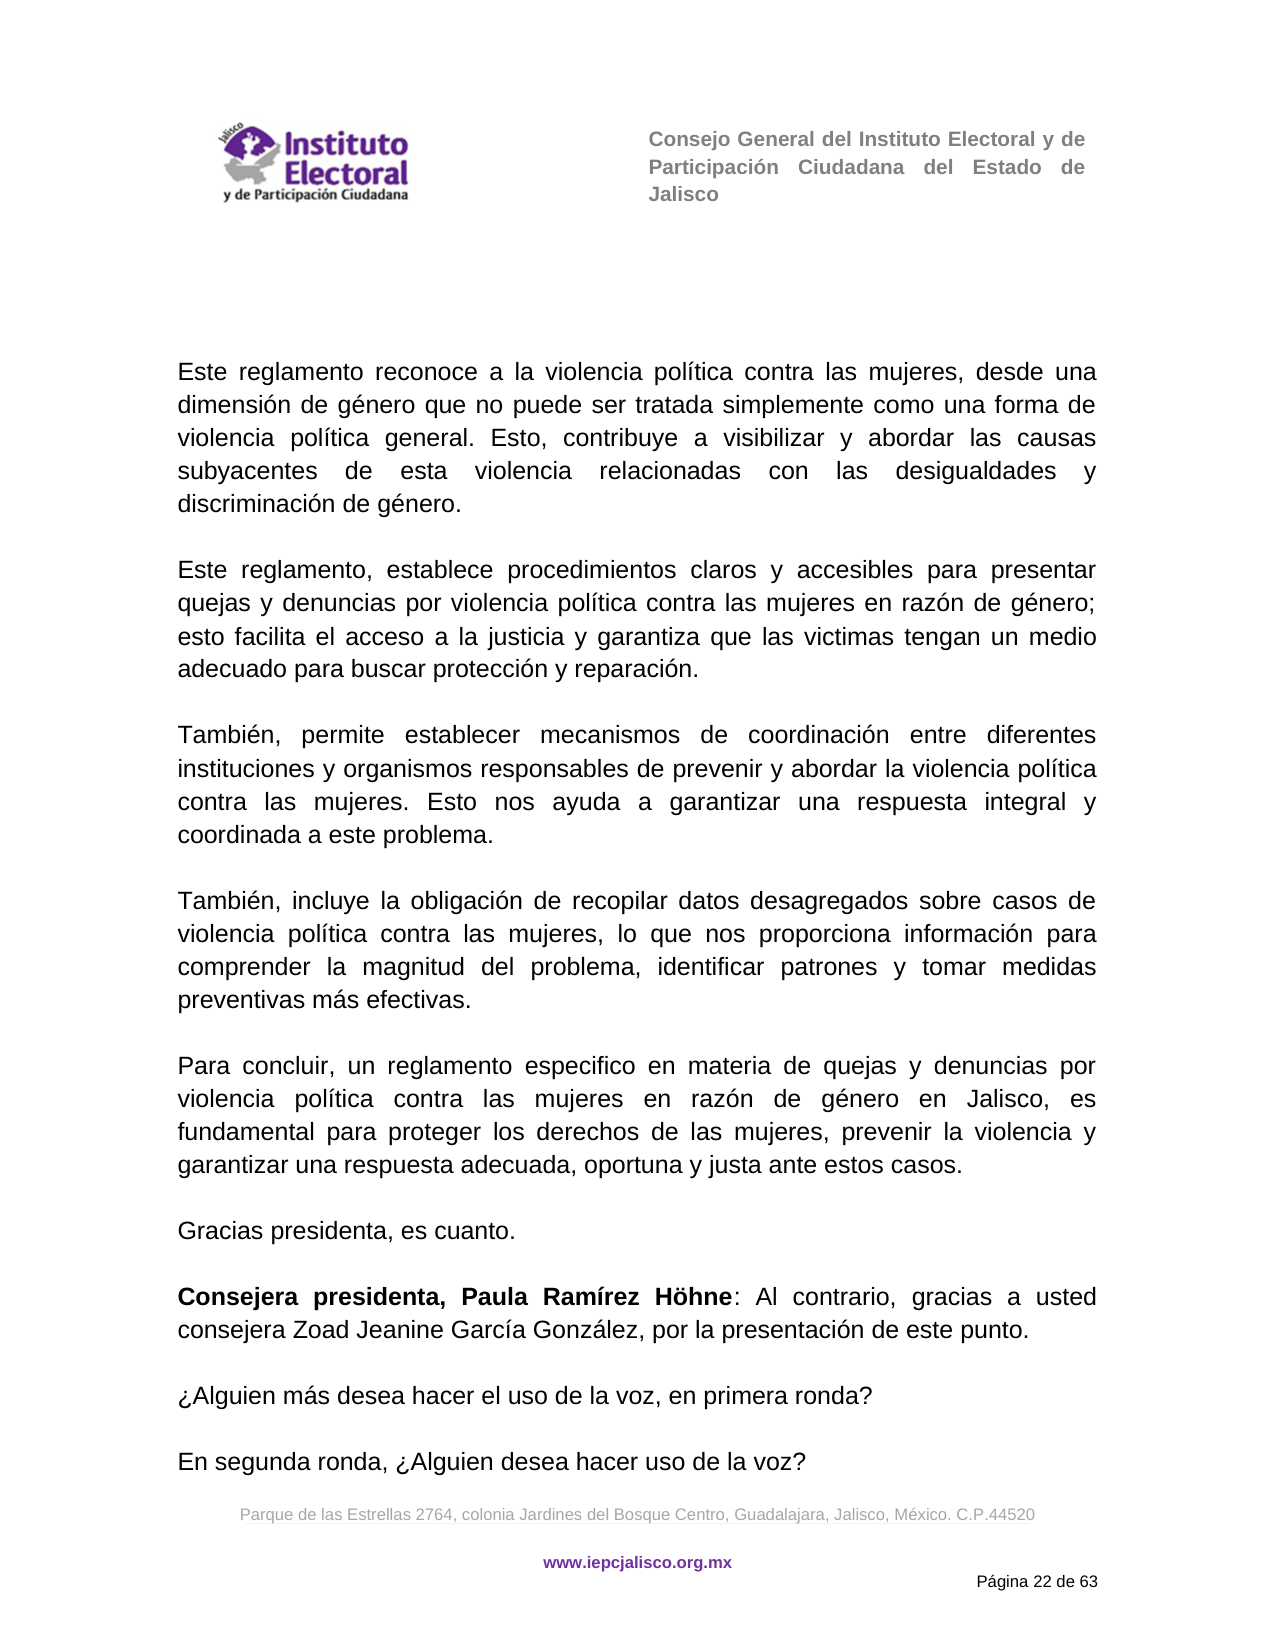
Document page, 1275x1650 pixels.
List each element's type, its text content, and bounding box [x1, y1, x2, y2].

text También, incluye la obligación de recopilar datos desagregados sobre casos de violencia política contra las mujeres, lo que nos proporciona información para comprender la magnitud del problema, identificar patrones y tomar medidas preventivas más efectivas. [177, 886, 1098, 1013]
text En segunda ronda, ¿Alguien desea hacer uso de la voz? [177, 1447, 1098, 1476]
text Gracias presidenta, es cuanto. [177, 1216, 1098, 1244]
text Este reglamento, establece procedimientos claros y accesibles para presentar quejas y denuncias por violencia política contra las mujeres en razón de género; esto facilita el acceso a la justicia y garantiza que las victimas tengan un medio adecuado para buscar protección y reparación. [177, 555, 1098, 683]
text Consejera presidenta, Paula Ramírez Höhne: Al contrario, gracias a usted consejera Zoad Jeanine García González, por la presentación de este punto. [177, 1282, 1098, 1344]
text Para concluir, un reglamento especifico en materia de quejas y denuncias por violencia política contra las mujeres en razón de género en Jalisco, es fundamental para proteger los derechos de las mujeres, prevenir la violencia y garantizar una respuesta adecuada, oportuna y justa ante estos casos. [177, 1051, 1098, 1178]
text ¿Alguien más desea hacer el uso de la voz, en primera ronda? [177, 1381, 1098, 1410]
text Este reglamento reconoce a la violencia política contra las mujeres, desde una dimensión de género que no puede ser tratada simplemente como una forma de violencia política general. Esto, contribuye a visibilizar y abordar las causas subyacentes de esta violencia relacionadas con las desigualdades y discriminación de género. [177, 357, 1098, 518]
text También, permite establecer mecanismos de coordinación entre diferentes instituciones y organismos responsables de prevenir y abordar la violencia política contra las mujeres. Esto nos ayuda a garantizar una respuesta integral y coordinada a este problema. [177, 721, 1098, 848]
picture [188, 99, 436, 225]
